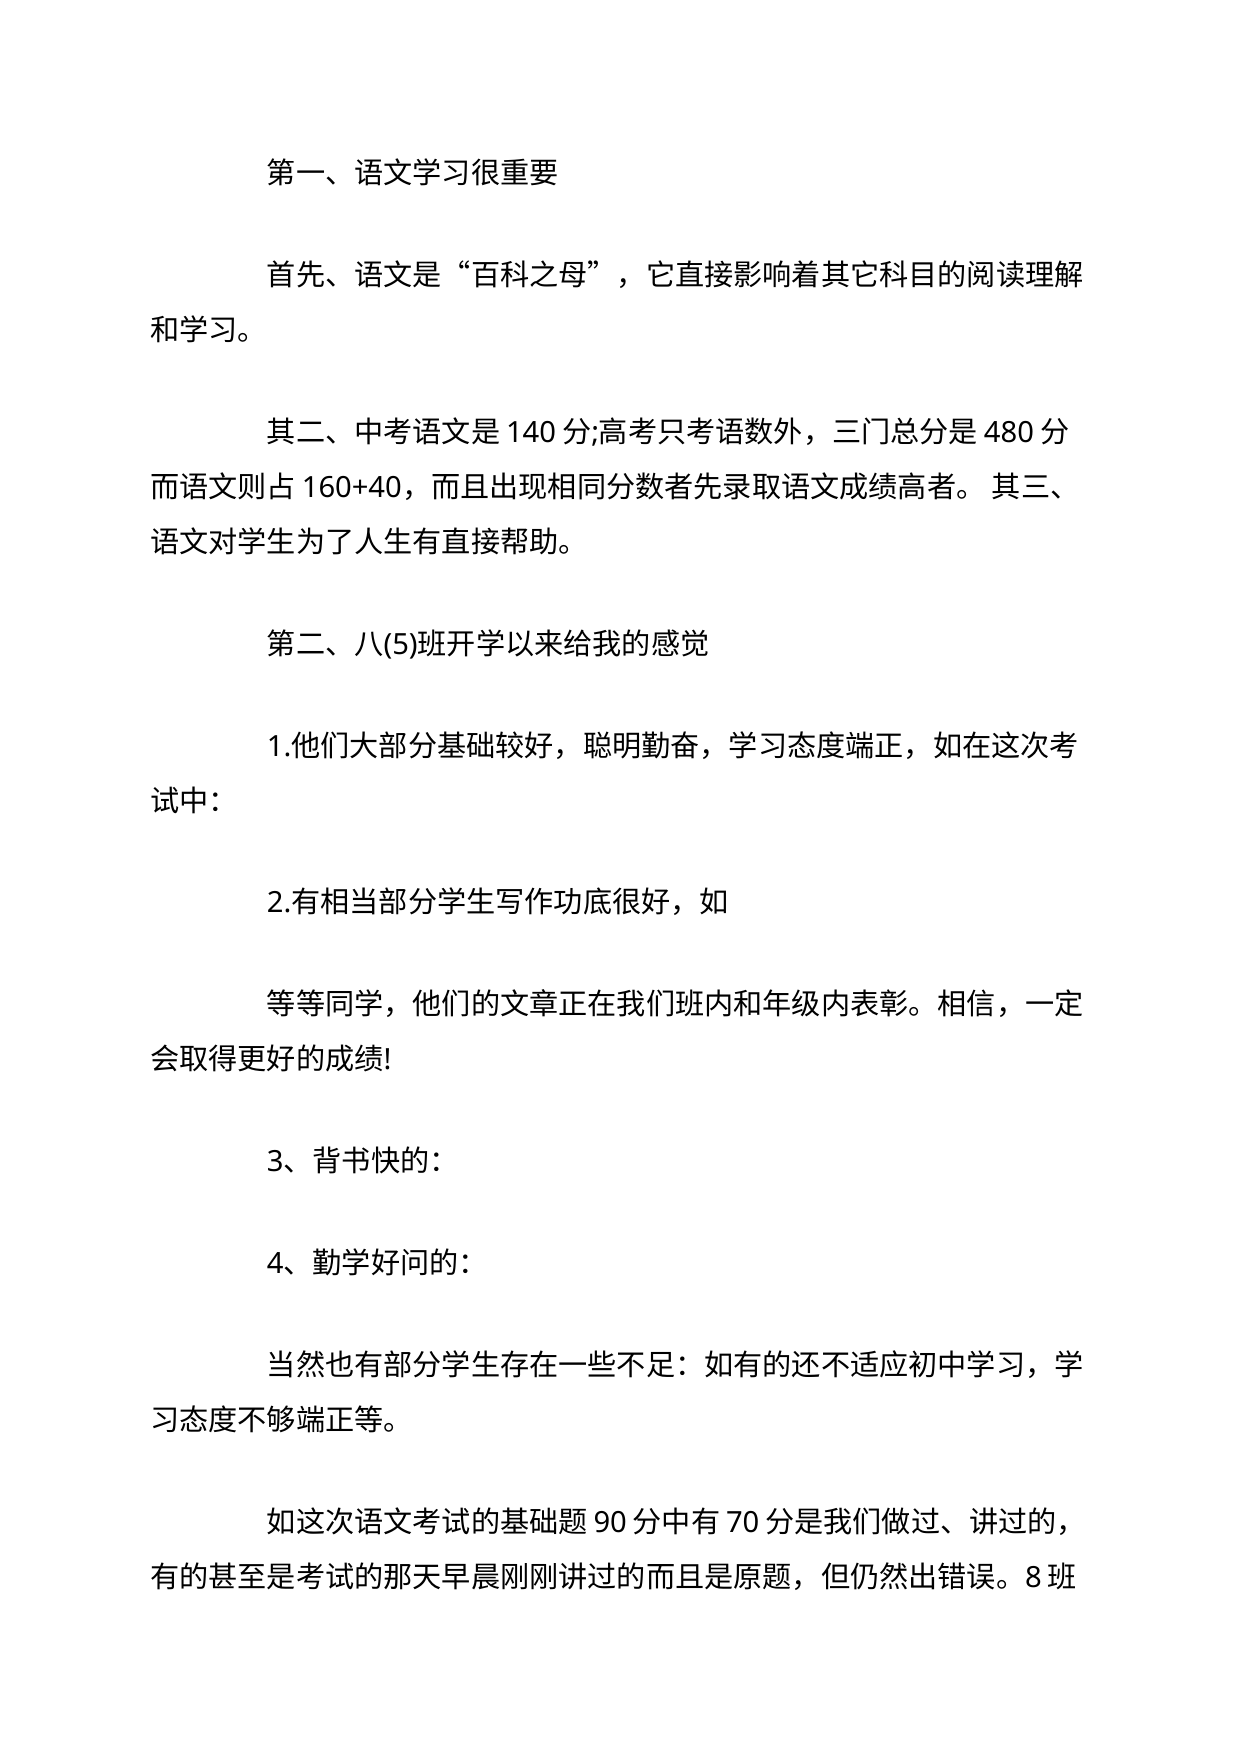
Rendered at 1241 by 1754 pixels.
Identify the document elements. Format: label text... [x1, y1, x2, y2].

text 第二、八(5)班开学以来给我的感觉 [150, 620, 1090, 663]
text 当然也有部分学生存在一些不足：如有的还不适应初中学习，学习态度不够端正等。 [150, 1342, 1090, 1439]
text 等等同学，他们的文章正在我们班内和年级内表彰。相信，一定会取得更好的成绩! [150, 981, 1090, 1078]
text 首先、语文是“百科之母”，它直接影响着其它科目的阅读理解和学习。 [150, 252, 1090, 349]
text 4、勤学好问的： [150, 1240, 1090, 1282]
text 2.有相当部分学生写作功底很好，如 [150, 879, 1090, 921]
text 第一、语文学习很重要 [150, 150, 1090, 192]
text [150, 1498, 1090, 1596]
text 3、背书快的： [150, 1138, 1090, 1180]
text 其二、中考语文是140分;高考只考语数外，三门总分是480分而语文则占160+40，而且出现相同分数者先录取语文成绩高者。 其三、语文对学生为了人生有直接帮助。 [150, 408, 1090, 561]
text 1.他们大部分基础较好，聪明勤奋，学习态度端正，如在这次考试中： [150, 722, 1090, 819]
